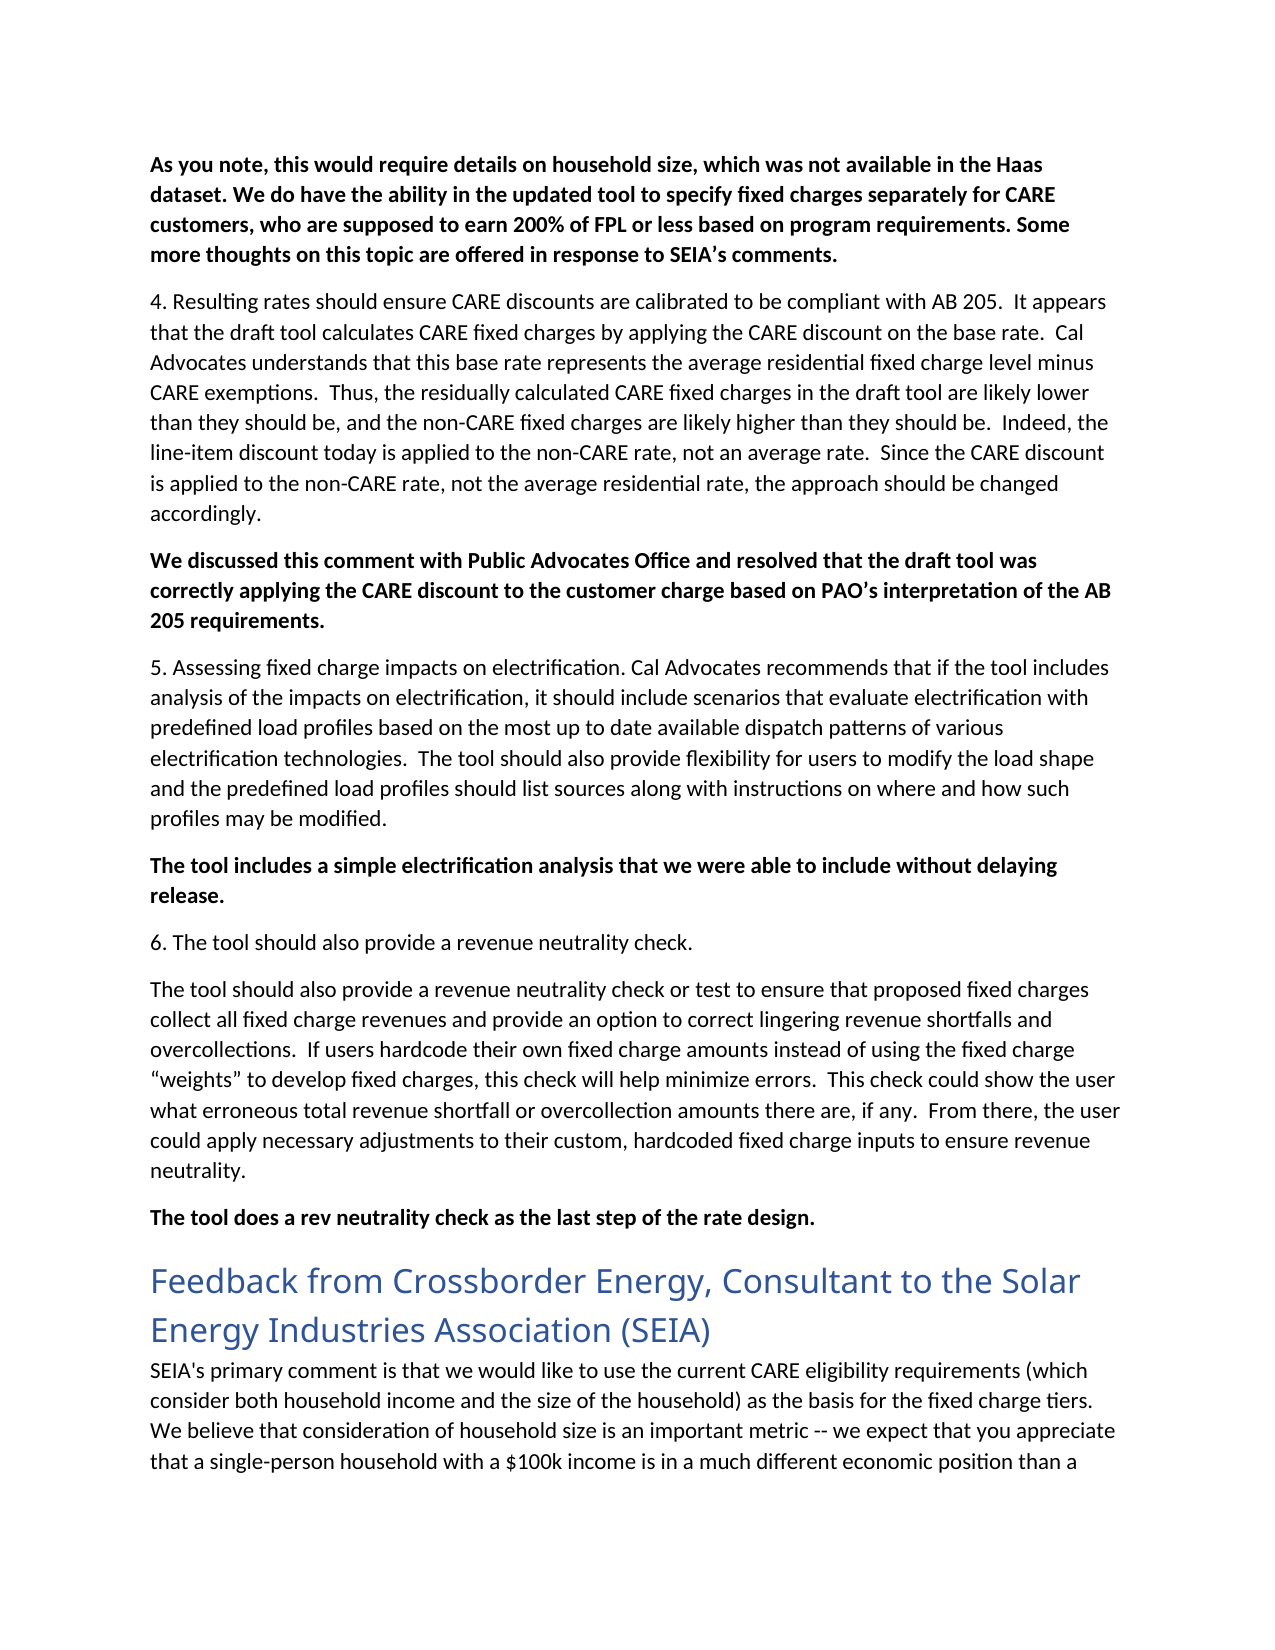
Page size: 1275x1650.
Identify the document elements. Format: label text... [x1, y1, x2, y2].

subtitle Feedback from Crossborder Energy, Consultant to the Solar Energy Industries Association (SEIA) [150, 1258, 1125, 1353]
text We discussed this comment with Public Advocates Office and resolved that the draft tool was correctly applying the CARE discount to the customer charge based on PAO’s interpretation of the AB 205 requirements. [150, 546, 1125, 634]
text 6. The tool should also provide a revenue neutrality check. [150, 928, 1125, 956]
text The tool does a rev neutrality check as the last step of the rate design. [150, 1203, 1125, 1231]
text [150, 1356, 1125, 1475]
text 4. Resulting rates should ensure CARE discounts are calibrated to be compliant with AB 205. It appears that the draft tool calculates CARE fixed charges by applying the CARE discount on the base rate. Cal Advocates understands that this base rate represents the average residential fixed charge level minus CARE exemptions. Thus, the residually calculated CARE fixed charges in the draft tool are likely lower than they should be, and the non-CARE fixed charges are likely higher than they should be. Indeed, the line-item discount today is applied to the non-CARE rate, not an average rate. Since the CARE discount is applied to the non-CARE rate, not the average residential rate, the approach should be changed accordingly. [150, 287, 1125, 527]
text As you note, this would require details on household size, which was not available in the Haas dataset. We do have the ability in the updated tool to specify fixed charges separately for CARE customers, who are supposed to earn 200% of FPL or less based on program requirements. Some more thoughts on this topic are offered in response to SEIA’s comments. [150, 150, 1125, 269]
text 5. Assessing fixed charge impacts on electrification. Cal Advocates recommends that if the tool includes analysis of the impacts on electrification, it should include scenarios that evaluate electrification with predefined load profiles based on the most up to date available dispatch patterns of various electrification technologies. The tool should also provide flexibility for users to modify the load shape and the predefined load profiles should list sources along with instructions on where and how such profiles may be modified. [150, 653, 1125, 832]
text The tool should also provide a revenue neutrality check or test to ensure that proposed fixed charges collect all fixed charge revenues and provide an option to correct lingering revenue shortfalls and overcollections. If users hardcode their own fixed charge amounts instead of using the fixed charge “weights” to develop fixed charges, this check will help minimize errors. This check could show the user what erroneous total revenue shortfall or overcollection amounts there are, if any. From there, the user could apply necessary adjustments to their custom, hardcoded fixed charge inputs to ensure revenue neutrality. [150, 975, 1125, 1184]
text The tool includes a simple electrification analysis that we were able to include without delaying release. [150, 851, 1125, 909]
